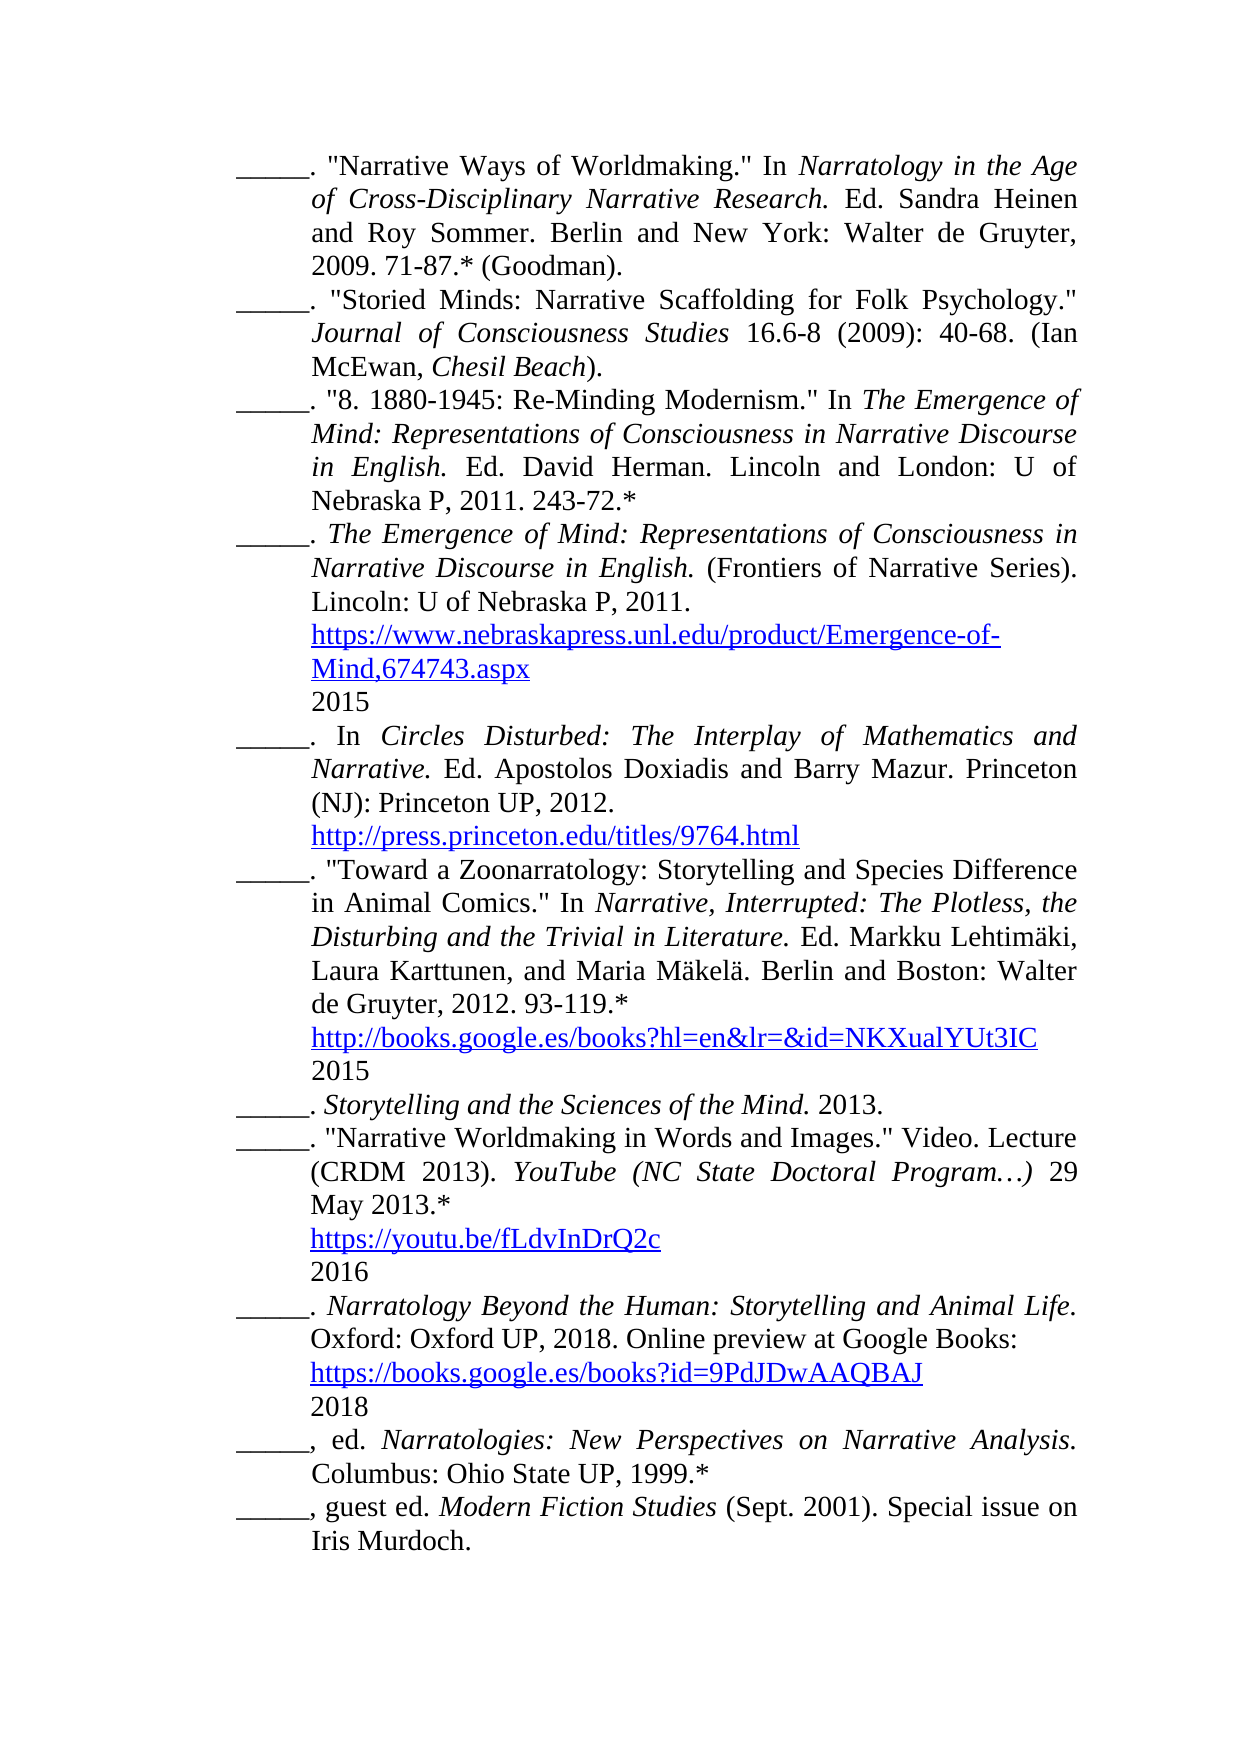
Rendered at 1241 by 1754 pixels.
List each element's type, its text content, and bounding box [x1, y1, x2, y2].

text _____, guest ed. Modern Fiction Studies (Sept. 2001). Special issue on Iris Murdoch. [236, 1489, 1078, 1556]
text _____. "8. 1880-1945: Re-Minding Modernism." In The Emergence of Mind: Representations of Consciousness in Narrative Discourse in English. Ed. David Herman. Lincoln and London: U of Nebraska P, 2011. 243-72.* [236, 382, 1078, 517]
text https://www.nebraskapress.unl.edu/product/Emergence-of-Mind,674743.aspx [236, 617, 1078, 684]
text 2015 [236, 684, 1078, 718]
text _____. "Toward a Zoonarratology: Storytelling and Species Difference in Animal Comics." In Narrative, Interrupted: The Plotless, the Disturbing and the Trivial in Literature. Ed. Markku Lehtimäki, Laura Karttunen, and Maria Mäkelä. Berlin and Boston: Walter de Gruyter, 2012. 93-119.* [236, 852, 1078, 1020]
text _____. In Circles Disturbed: The Interplay of Mathematics and Narrative. Ed. Apostolos Doxiadis and Barry Mazur. Princeton (NJ): Princeton UP, 2012. [236, 718, 1078, 818]
text 2018 [236, 1389, 1078, 1422]
text https://youtu.be/fLdvInDrQ2c [236, 1221, 1078, 1254]
text _____. "Narrative Ways of Worldmaking." In Narratology in the Age of Cross-Disciplinary Narrative Research. Ed. Sandra Heinen and Roy Sommer. Berlin and New York: Walter de Gruyter, 2009. 71-87.* (Goodman). [236, 148, 1078, 282]
text _____. The Emergence of Mind: Representations of Consciousness in Narrative Discourse in English. (Frontiers of Narrative Series). Lincoln: U of Nebraska P, 2011. [236, 517, 1078, 617]
text http://books.google.es/books?hl=en&lr=&id=NKXualYUt3IC [236, 1020, 1078, 1053]
text _____. Narratology Beyond the Human: Storytelling and Animal Life. Oxford: Oxford UP, 2018. Online preview at Google Books: [236, 1288, 1078, 1355]
text _____. "Narrative Worldmaking in Words and Images." Video. Lecture (CRDM 2013). YouTube (NC State Doctoral Program…) 29 May 2013.* [236, 1120, 1078, 1221]
text 2015 [236, 1053, 1078, 1087]
text _____. "Storied Minds: Narrative Scaffolding for Folk Psychology." Journal of Consciousness Studies 16.6-8 (2009): 40-68. (Ian McEwan, Chesil Beach). [236, 282, 1078, 382]
text _____, ed. Narratologies: New Perspectives on Narrative Analysis. Columbus: Ohio State UP, 1999.* [236, 1422, 1078, 1489]
text _____. Storytelling and the Sciences of the Mind. 2013. [236, 1087, 1078, 1120]
text http://press.princeton.edu/titles/9764.html [236, 818, 1078, 852]
text https://books.google.es/books?id=9PdJDwAAQBAJ [236, 1355, 1078, 1389]
text 2016 [236, 1254, 1078, 1288]
